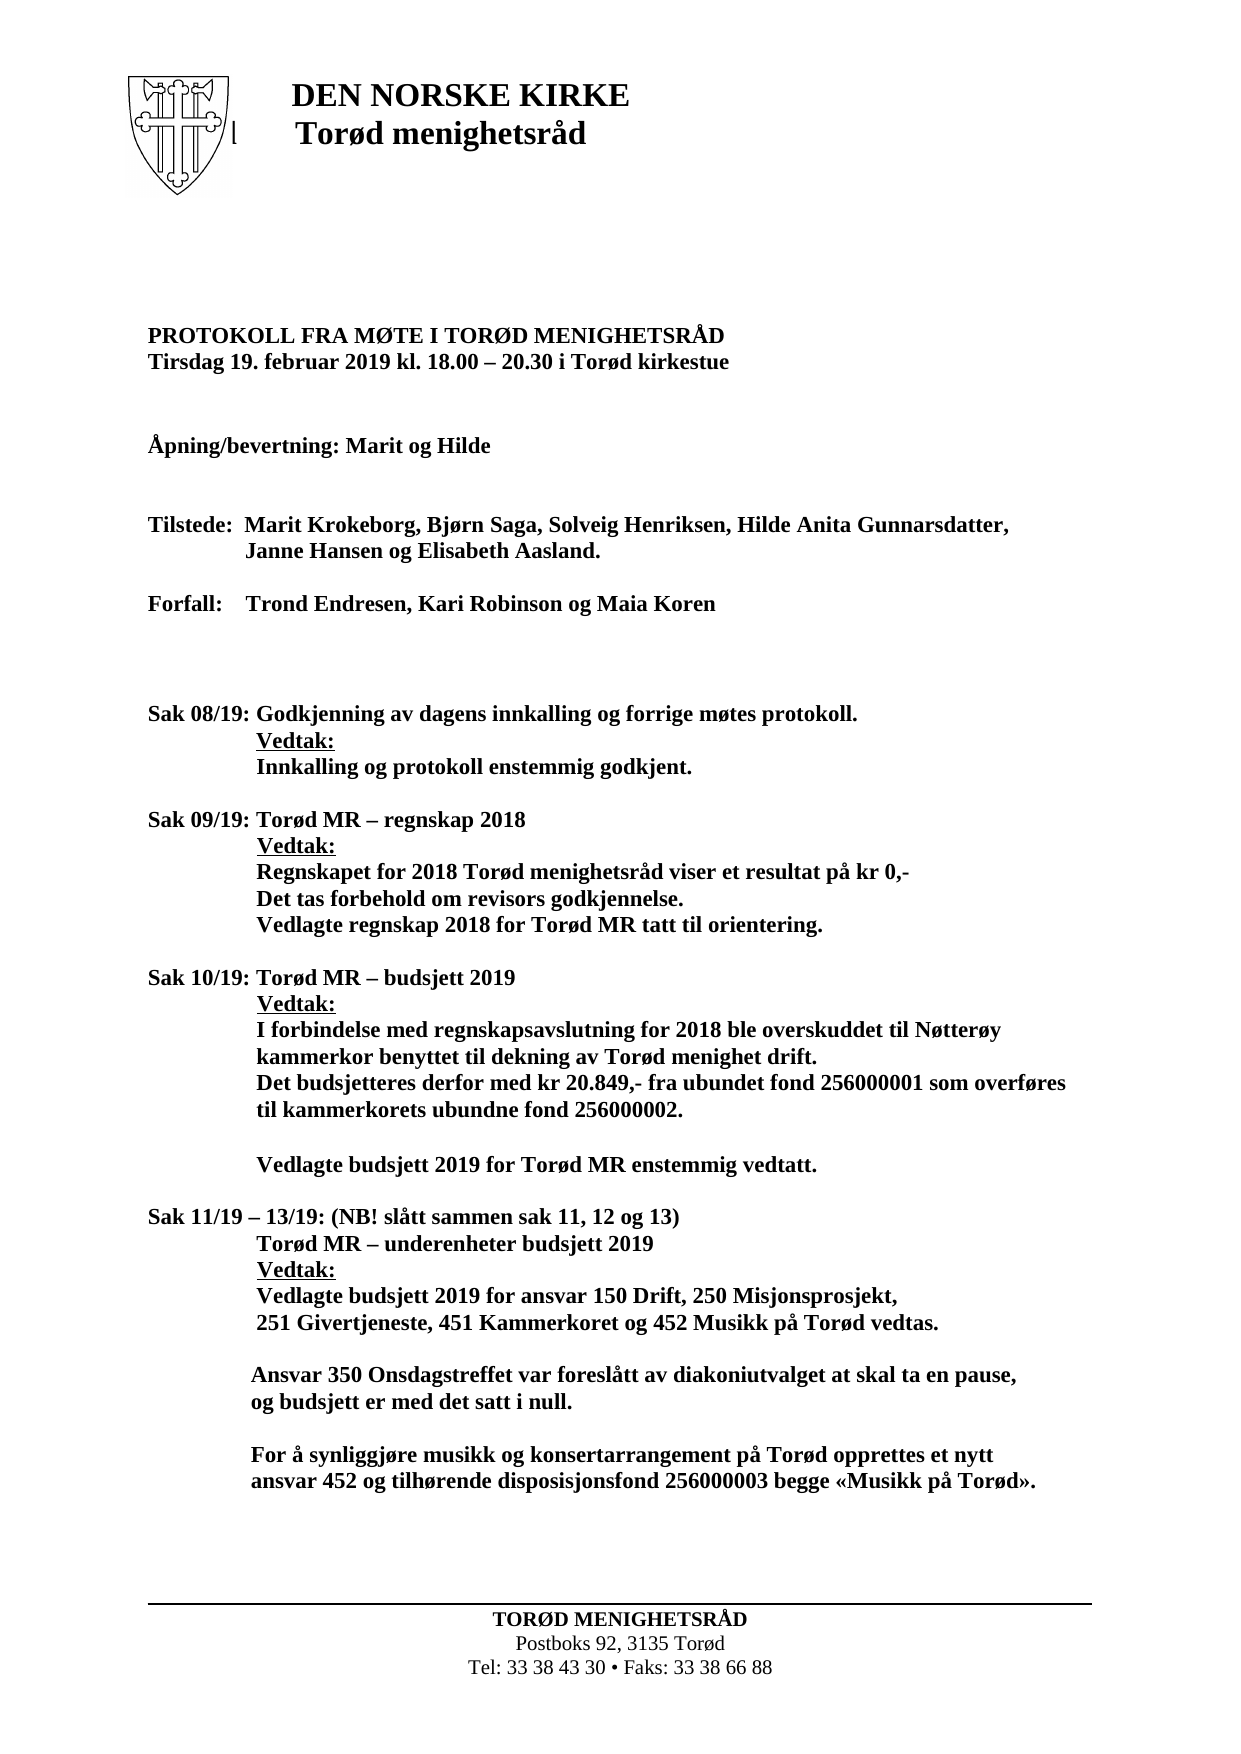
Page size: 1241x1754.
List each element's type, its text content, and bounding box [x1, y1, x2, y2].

subtitle Tirsdag 19. februar 2019 kl. 18.00 – 20.30 i Torød kirkestue [148, 348, 1092, 374]
text til kammerkorets ubundne fond 256000002. [148, 1096, 1092, 1122]
subtitle PROTOKOLL FRA MØTE I TORØD MENIGHETSRÅD [148, 322, 1092, 348]
text Sak 09/19: Torød MR – regnskap 2018 [148, 806, 1092, 832]
text Det budsjetteres derfor med kr 20.849,- fra ubundet fond 256000001 som overføres [148, 1069, 1092, 1096]
text Vedtak: [148, 1256, 1092, 1282]
text Forfall: Trond Endresen, Kari Robinson og Maia Koren [148, 590, 1092, 616]
text Regnskapet for 2018 Torød menighetsråd viser et resultat på kr 0,- [148, 858, 1092, 885]
picture [124, 74, 233, 198]
subtitle Janne Hansen og Elisabeth Aasland. [148, 537, 1092, 564]
text Vedlagte regnskap 2018 for Torød MR tatt til orientering. [148, 911, 1092, 937]
text ansvar 452 og tilhørende disposisjonsfond 256000003 begge «Musikk på Torød». [148, 1467, 1092, 1493]
text Vedlagte budsjett 2019 for ansvar 150 Drift, 250 Misjonsprosjekt, [148, 1282, 1092, 1309]
text og budsjett er med det satt i null. [148, 1388, 1092, 1414]
text Vedtak: [148, 727, 1092, 753]
text Det tas forbehold om revisors godkjennelse. [148, 885, 1092, 911]
text Vedtak: [148, 832, 1092, 858]
subtitle Tilstede: Marit Krokeborg, Bjørn Saga, Solveig Henriksen, Hilde Anita Gunnarsdatter, [148, 511, 1092, 537]
text Sak 10/19: Torød MR – budsjett 2019 [148, 964, 1092, 990]
text Ansvar 350 Onsdagstreffet var foreslått av diakoniutvalget at skal ta en pause, [148, 1362, 1092, 1388]
text Torød MR – underenheter budsjett 2019 [148, 1230, 1092, 1256]
text Sak 08/19: Godkjenning av dagens innkalling og forrige møtes protokoll. [148, 700, 1092, 727]
text 251 Givertjeneste, 451 Kammerkoret og 452 Musikk på Torød vedtas. [148, 1309, 1092, 1335]
text Innkalling og protokoll enstemmig godkjent. [148, 753, 1092, 779]
text kammerkor benyttet til dekning av Torød menighet drift. [148, 1043, 1092, 1069]
text Vedlagte budsjett 2019 for Torød MR enstemmig vedtatt. [148, 1151, 1092, 1177]
text Åpning/bevertning: Marit og Hilde [148, 432, 1092, 458]
text Vedtak: [148, 990, 1092, 1017]
text Sak 11/19 – 13/19: (NB! slått sammen sak 11, 12 og 13) [148, 1203, 1092, 1230]
text For å synliggjøre musikk og konsertarrangement på Torød opprettes et nytt [148, 1441, 1092, 1467]
text I forbindelse med regnskapsavslutning for 2018 ble overskuddet til Nøtterøy [148, 1017, 1092, 1043]
